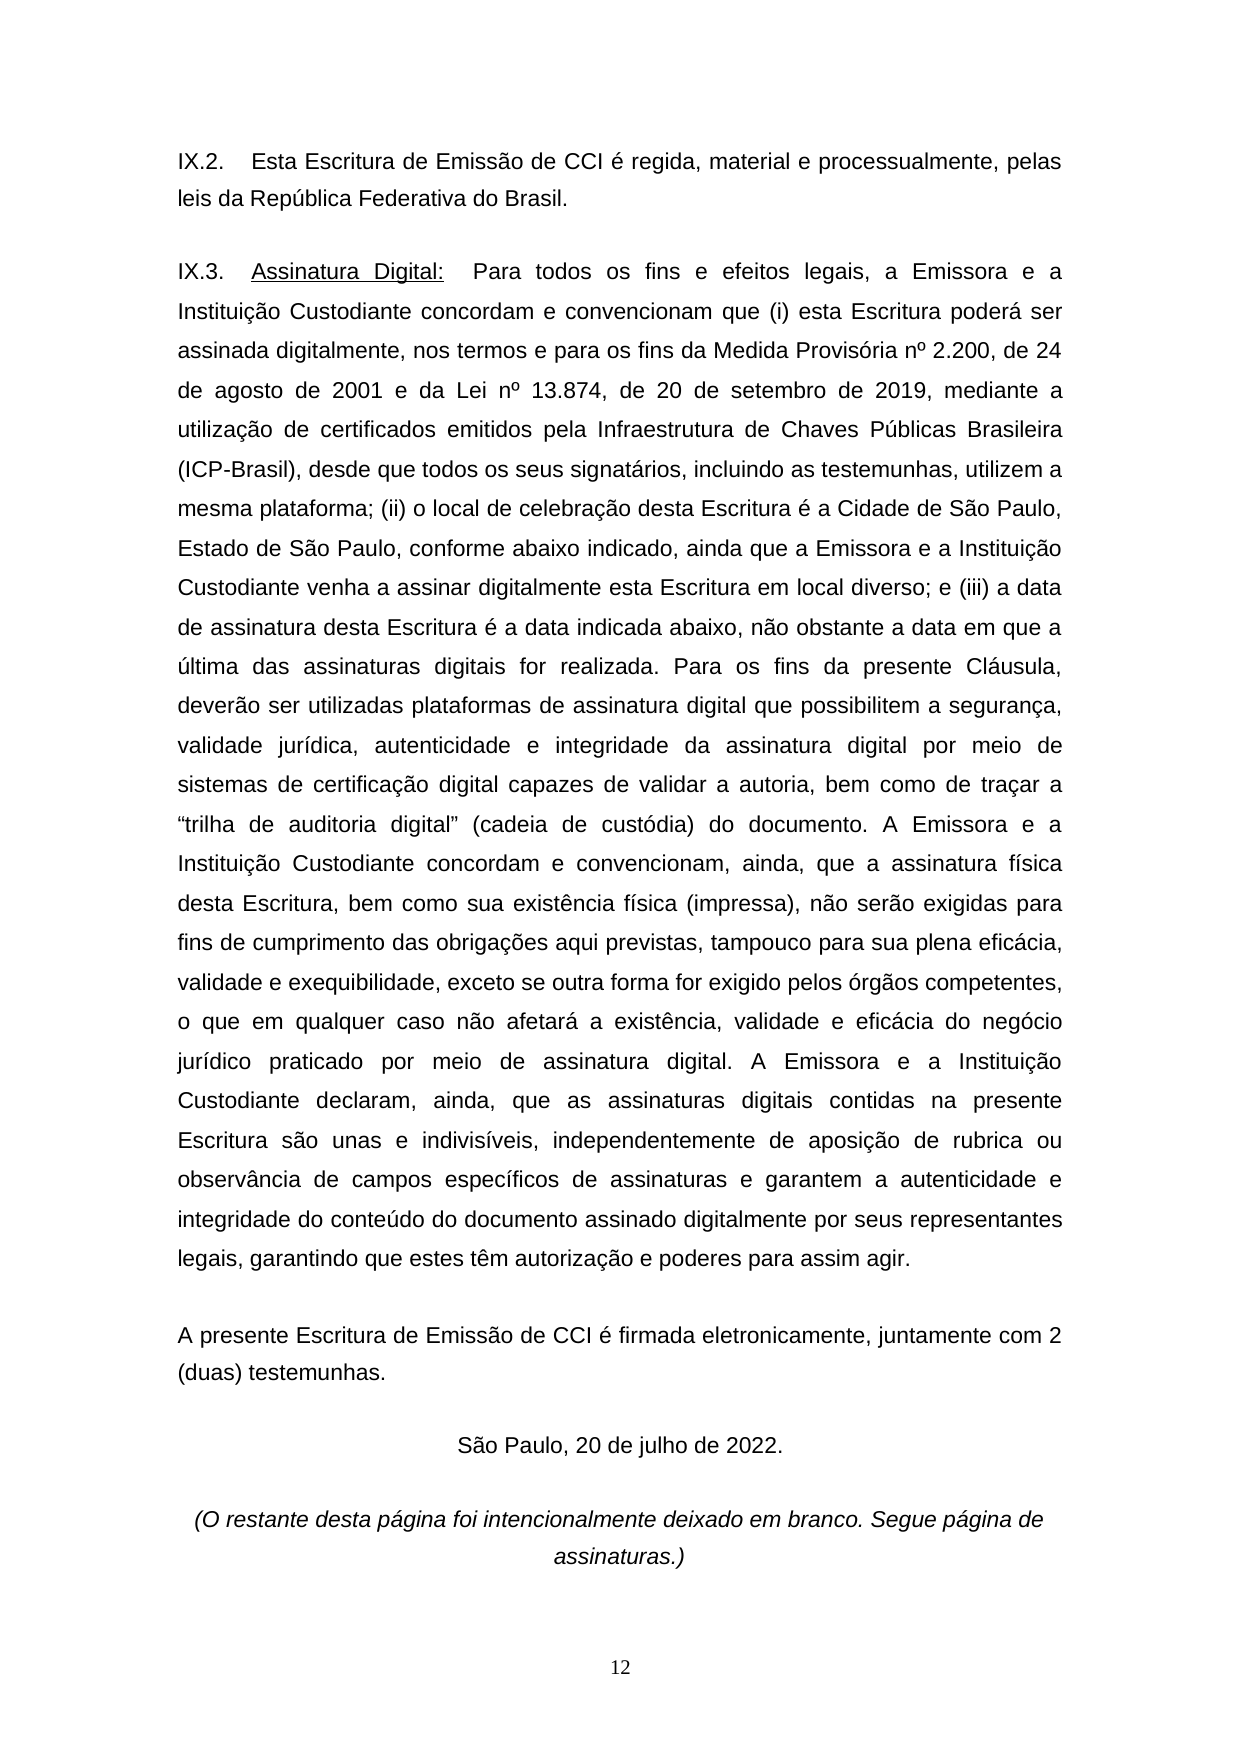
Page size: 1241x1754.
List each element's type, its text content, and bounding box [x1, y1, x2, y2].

text A presente Escritura de Emissão de CCI é firmada eletronicamente, juntamente com 2 (duas) testemunhas. [177, 1322, 1063, 1385]
text São Paulo, 20 de julho de 2022. [177, 1432, 1063, 1458]
text (O restante desta página foi intencionalmente deixado em branco. Segue página de assinaturas.) [177, 1506, 1063, 1569]
subtitle Assinatura Digital: Para todos os fins e efeitos legais, a Emissora e a Instituição Custodiante concordam e convencionam que (i) esta Escritura poderá ser assinada digitalmente, nos termos e para os fins da Medida Provisória nº 2.200, de 24 de agosto de 2001 e da Lei nº 13.874, de 20 de setembro de 2019, mediante a utilização de certificados emitidos pela Infraestrutura de Chaves Públicas Brasileira (ICP-Brasil), desde que todos os seus signatários, incluindo as testemunhas, utilizem a mesma plataforma; (ii) o local de celebração desta Escritura é a Cidade de São Paulo, Estado de São Paulo, conforme abaixo indicado, ainda que a Emissora e a Instituição Custodiante venha a assinar digitalmente esta Escritura em local diverso; e (iii) a data de assinatura desta Escritura é a data indicada abaixo, não obstante a data em que a última das assinaturas digitais for realizada. Para os fins da presente Cláusula, deverão ser utilizadas plataformas de assinatura digital que possibilitem a segurança, validade jurídica, autenticidade e integridade da assinatura digital por meio de sistemas de certificação digital capazes de validar a autoria, bem como de traçar a “trilha de auditoria digital” (cadeia de custódia) do documento. A Emissora e a Instituição Custodiante concordam e convencionam, ainda, que a assinatura física desta Escritura, bem como sua existência física (impressa), não serão exigidas para fins de cumprimento das obrigações aqui previstas, tampouco para sua plena eficácia, validade e exequibilidade, exceto se outra forma for exigido pelos órgãos competentes, o que em qualquer caso não afetará a existência, validade e eficácia do negócio jurídico praticado por meio de assinatura digital. A Emissora e a Instituição Custodiante declaram, ainda, que as assinaturas digitais contidas na presente Escritura são unas e indivisíveis, independentemente de aposição de rubrica ou observância de campos específicos de assinaturas e garantem a autenticidade e integridade do conteúdo do documento assinado digitalmente por seus representantes legais, garantindo que estes têm autorização e poderes para assim agir. [177, 258, 1063, 1272]
subtitle Esta Escritura de Emissão de CCI é regida, material e processualmente, pelas leis da República Federativa do Brasil. [177, 148, 1063, 211]
